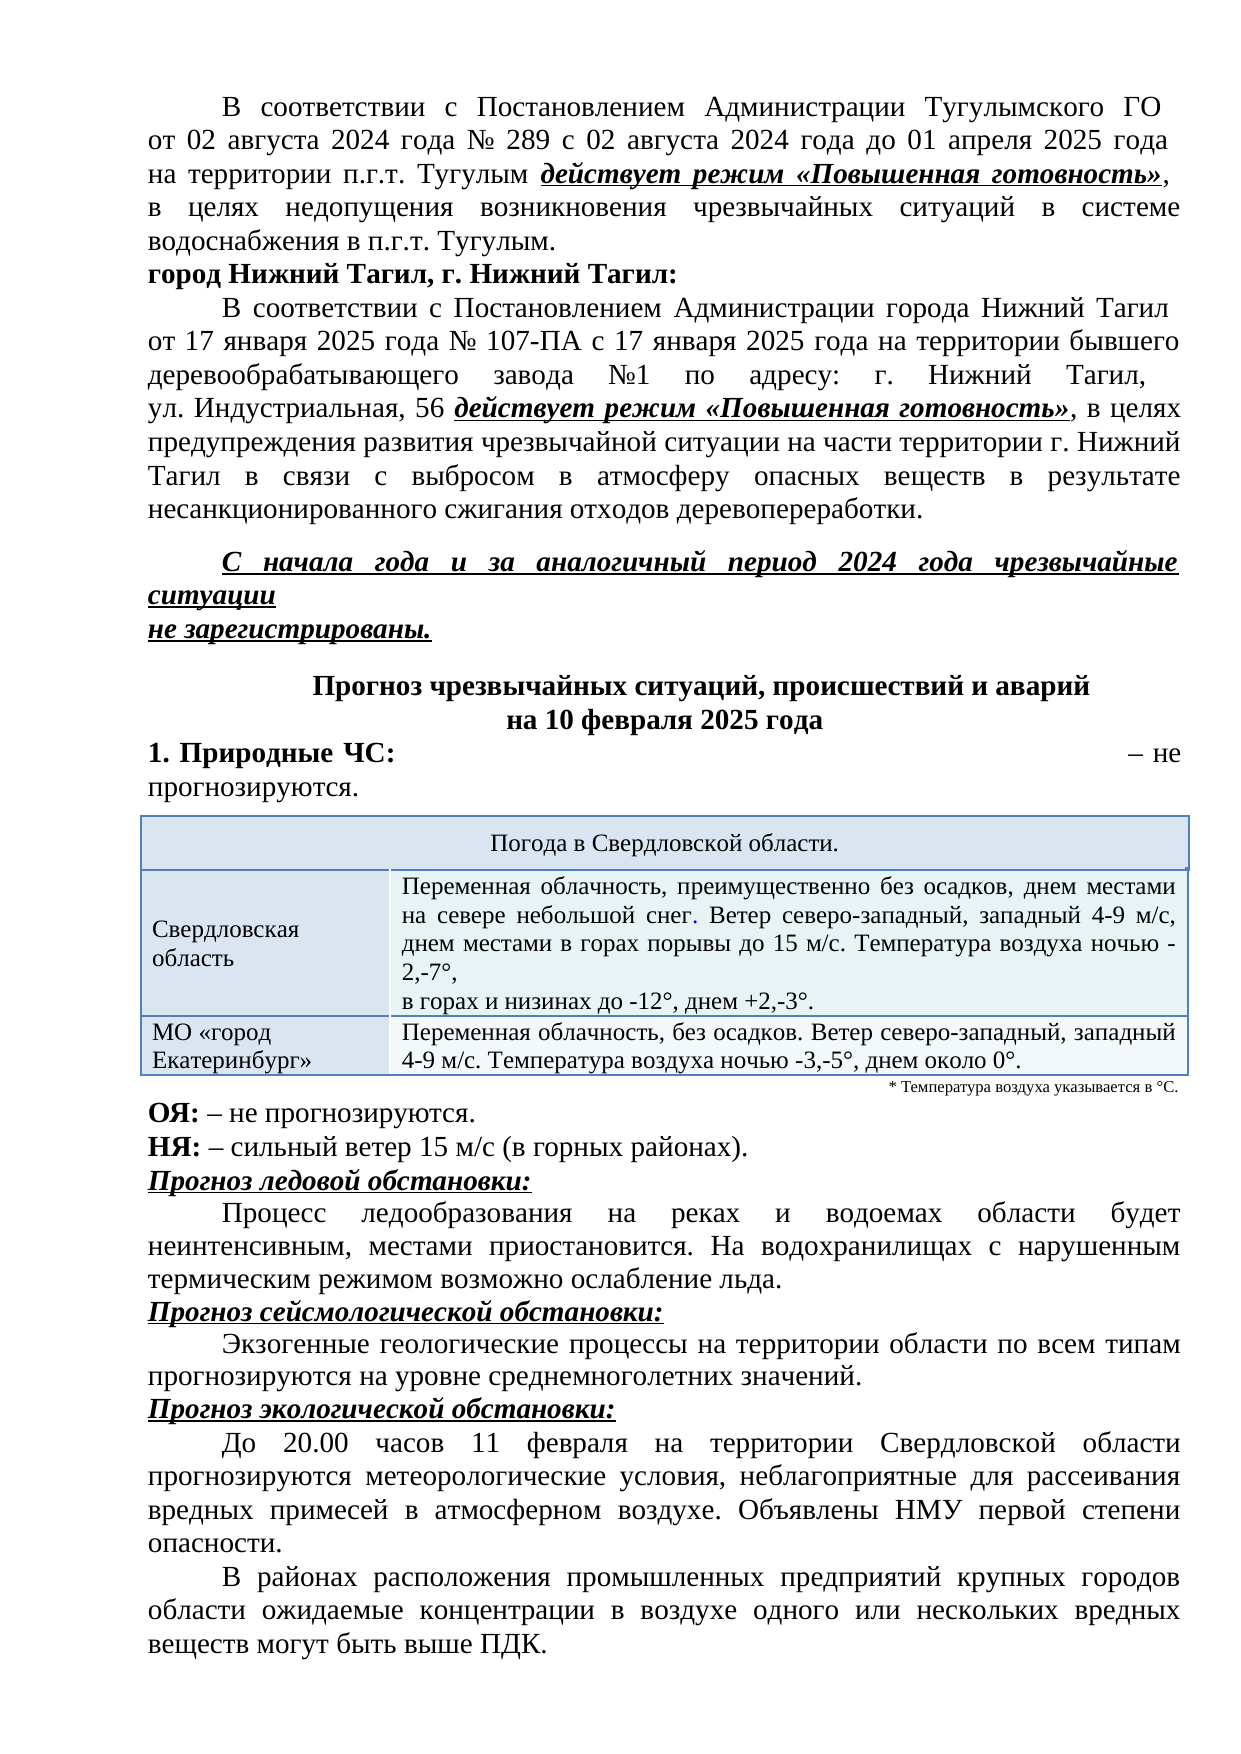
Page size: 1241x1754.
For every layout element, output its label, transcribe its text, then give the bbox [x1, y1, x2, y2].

table_cell Переменная облачность, преимущественно без осадков, днем местами на севере небольшой снег. Ветер северо-западный, западный 4-9 м/с, днем местами в горах порывы до 15 м/с. Температура воздуха ночью -2,-7°, в горах и низинах до -12°, днем +2,-3°. [391, 871, 1187, 1015]
text 1. Природные ЧС: – не прогнозируются. [148, 736, 1181, 803]
text В районах расположения промышленных предприятий крупных городов области ожидаемые концентрации в воздухе одного или нескольких вредных веществ могут быть выше ПДК. [148, 1559, 1181, 1659]
text В соответствии с Постановлением Администрации города Нижний Тагил от 17 января 2025 года № 107-ПА с 17 января 2025 года на территории бывшего деревообрабатывающего завода №1 по адресу: г. Нижний Тагил, ул. Индустриальная, 56 действует режим «Повышенная готовность», в целях предупреждения развития чрезвычайной ситуации на части территории г. Нижний Тагил в связи с выбросом в атмосферу опасных веществ в результате несанкционированного сжигания отходов деревопереработки. [148, 290, 1181, 525]
text Экзогенные геологические процессы на территории области по всем типам прогнозируются на уровне среднемноголетних значений. [148, 1328, 1181, 1391]
table_cell Свердловская область [142, 871, 389, 1015]
table_header Погода в Свердловской области. [142, 817, 1188, 869]
text Процесс ледообразования на реках и водоемах области будет неинтенсивным, местами приостановится. На водохранилищах с нарушенным термическим режимом возможно ослабление льда. [148, 1196, 1181, 1295]
text город Нижний Тагил, г. Нижний Тагил: [148, 256, 1181, 290]
text До 20.00 часов 11 февраля на территории Свердловской области прогнозируются метеорологические условия, неблагоприятные для рассеивания вредных примесей в атмосферном воздухе. Объявлены НМУ первой степени опасности. [148, 1425, 1181, 1559]
text Прогноз сейсмологической обстановки: [148, 1295, 1181, 1328]
text НЯ: – сильный ветер 15 м/с (в горных районах). [148, 1129, 1181, 1163]
text на 10 февраля 2025 года [148, 702, 1181, 736]
text Прогноз ледовой обстановки: [148, 1163, 1181, 1196]
text ОЯ: – не прогнозируются. [148, 1096, 1181, 1129]
text В соответствии с Постановлением Администрации Тугулымского ГО от 02 августа 2024 года № 289 с 02 августа 2024 года до 01 апреля 2025 года на территории п.г.т. Тугулым действует режим «Повышенная готовность», в целях недопущения возникновения чрезвычайных ситуаций в системе водоснабжения в п.г.т. Тугулым. [148, 89, 1181, 256]
text Прогноз экологической обстановки: [148, 1391, 1181, 1425]
text * Температура воздуха указывается в °С. [148, 1076, 1181, 1096]
text Прогноз чрезвычайных ситуаций, происшествий и аварий [148, 668, 1181, 702]
table_cell Переменная облачность, без осадков. Ветер северо-западный, западный 4-9 м/с. Температура воздуха ночью -3,-5°, днем около 0°. [391, 1017, 1187, 1074]
table_cell МО «город Екатеринбург» [142, 1017, 389, 1074]
text С начала года и за аналогичный период 2024 года чрезвычайные ситуации не зарегистрированы. [148, 544, 1181, 644]
